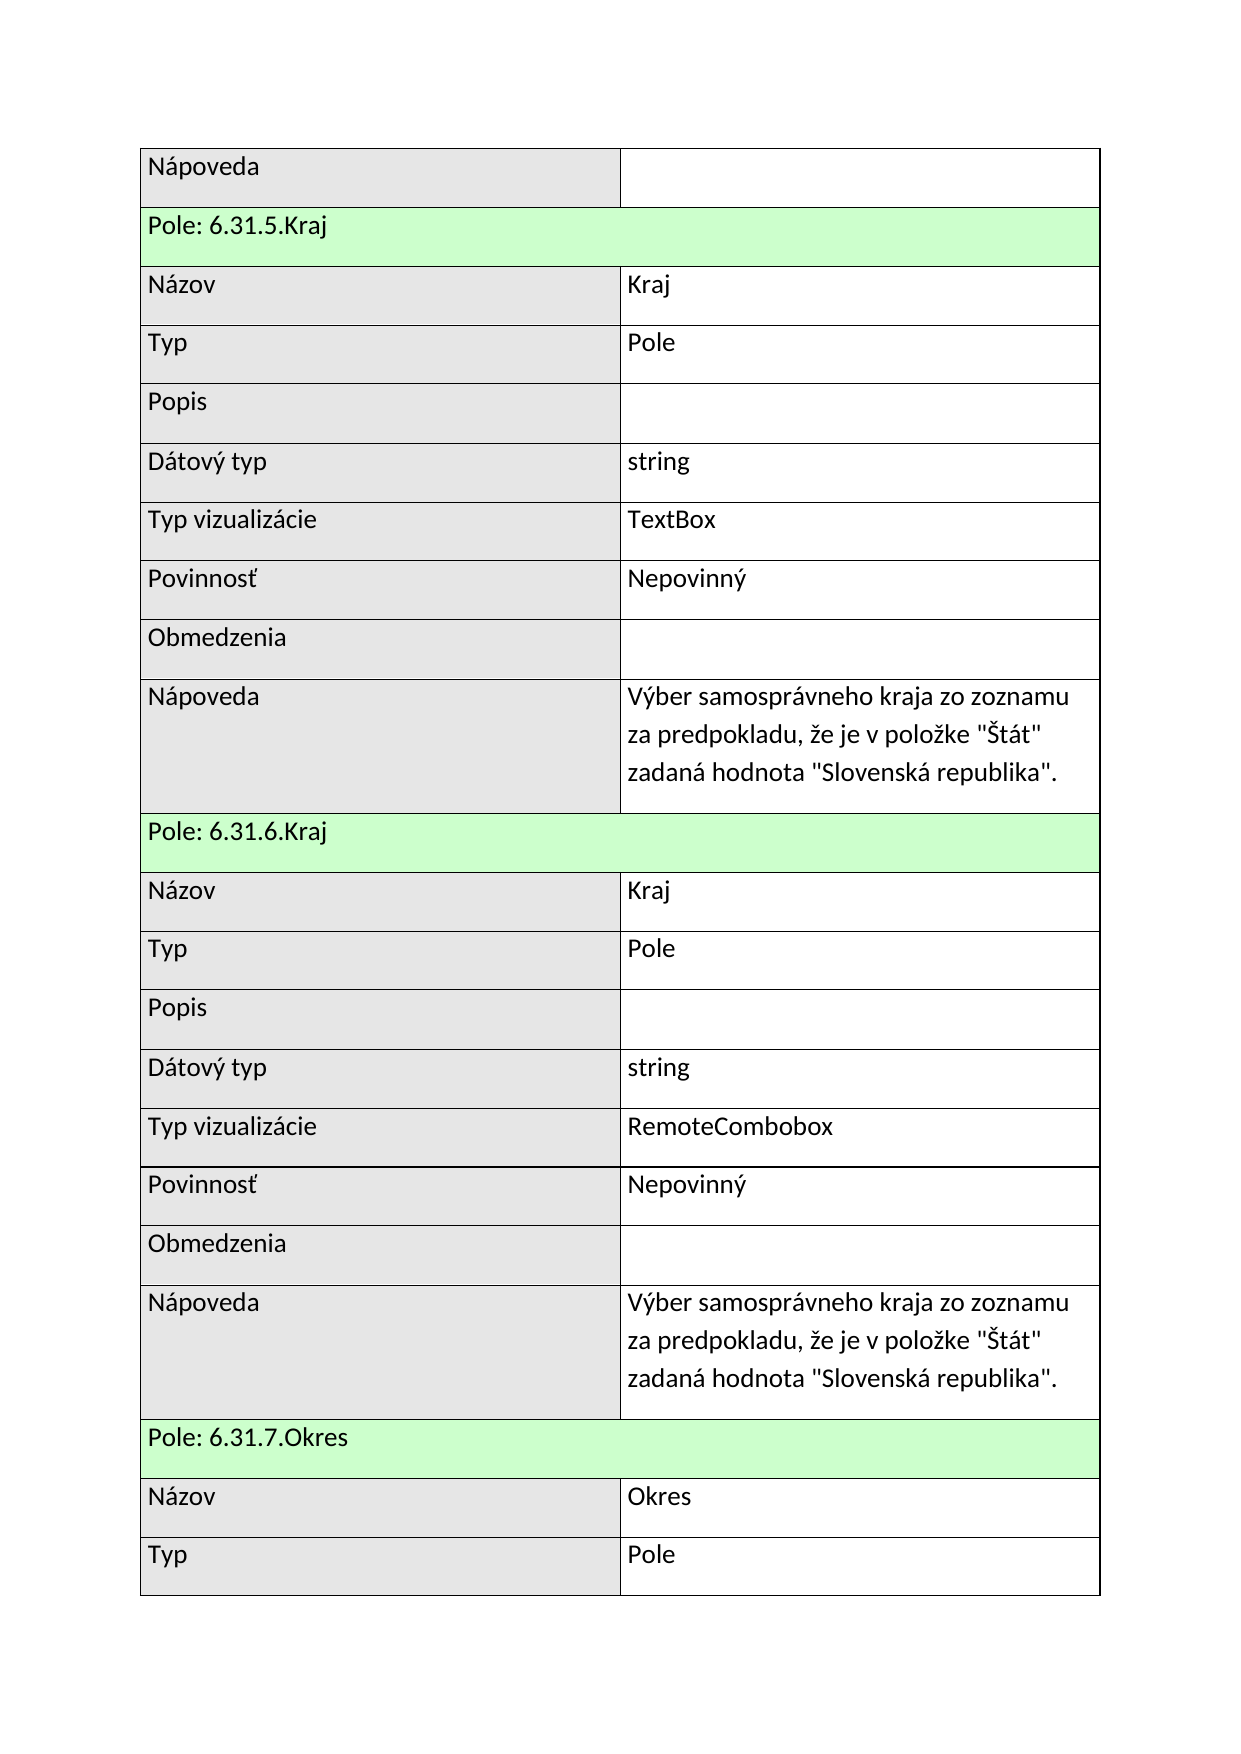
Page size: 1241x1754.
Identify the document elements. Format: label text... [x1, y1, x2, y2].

table_cell Výber samosprávneho kraja zo zoznamu za predpokladu, že je v položke "Štát" zadaná hodnota "Slovenská republika". [621, 1286, 1099, 1419]
table_cell string [621, 1050, 1099, 1108]
table_cell [621, 149, 1099, 207]
table_cell Nepovinný [621, 561, 1099, 619]
table_cell Pole [621, 932, 1099, 989]
table_cell string [621, 444, 1099, 502]
table_cell [621, 1226, 1099, 1284]
table_cell Povinnosť [141, 561, 620, 619]
table_cell Kraj [621, 873, 1099, 931]
table_cell Typ vizualizácie [141, 503, 620, 560]
table_cell [621, 384, 1099, 443]
table_cell Obmedzenia [141, 1226, 620, 1284]
table_cell Popis [141, 990, 620, 1049]
table_cell TextBox [621, 503, 1099, 560]
table_cell Typ [141, 326, 620, 383]
table_cell Typ vizualizácie [141, 1109, 620, 1166]
table_cell Pole [621, 1538, 1099, 1595]
table_cell Pole [621, 326, 1099, 383]
table_cell Povinnosť [141, 1168, 620, 1225]
table_cell Popis [141, 384, 620, 443]
table_cell Výber samosprávneho kraja zo zoznamu za predpokladu, že je v položke "Štát" zadaná hodnota "Slovenská republika". [621, 680, 1099, 813]
table_cell Dátový typ [141, 444, 620, 502]
table_cell Názov [141, 1479, 620, 1537]
table_cell Nápoveda [141, 680, 620, 813]
table_cell Dátový typ [141, 1050, 620, 1108]
table_cell Typ [141, 932, 620, 989]
table_cell Okres [621, 1479, 1099, 1537]
table_cell Nápoveda [141, 1286, 620, 1419]
table_cell Kraj [621, 267, 1099, 324]
table_cell Obmedzenia [141, 620, 620, 678]
table_cell Pole: 6.31.7.Okres [141, 1420, 1099, 1478]
table_cell Pole: 6.31.6.Kraj [141, 814, 1099, 872]
table_cell RemoteCombobox [621, 1109, 1099, 1166]
table_cell [621, 620, 1099, 678]
table_cell Názov [141, 267, 620, 324]
table_cell Nápoveda [141, 149, 620, 207]
table_cell [621, 990, 1099, 1049]
table_cell Názov [141, 873, 620, 931]
table_cell Nepovinný [621, 1168, 1099, 1225]
table_cell Typ [141, 1538, 620, 1595]
table_cell Pole: 6.31.5.Kraj [141, 208, 1099, 266]
